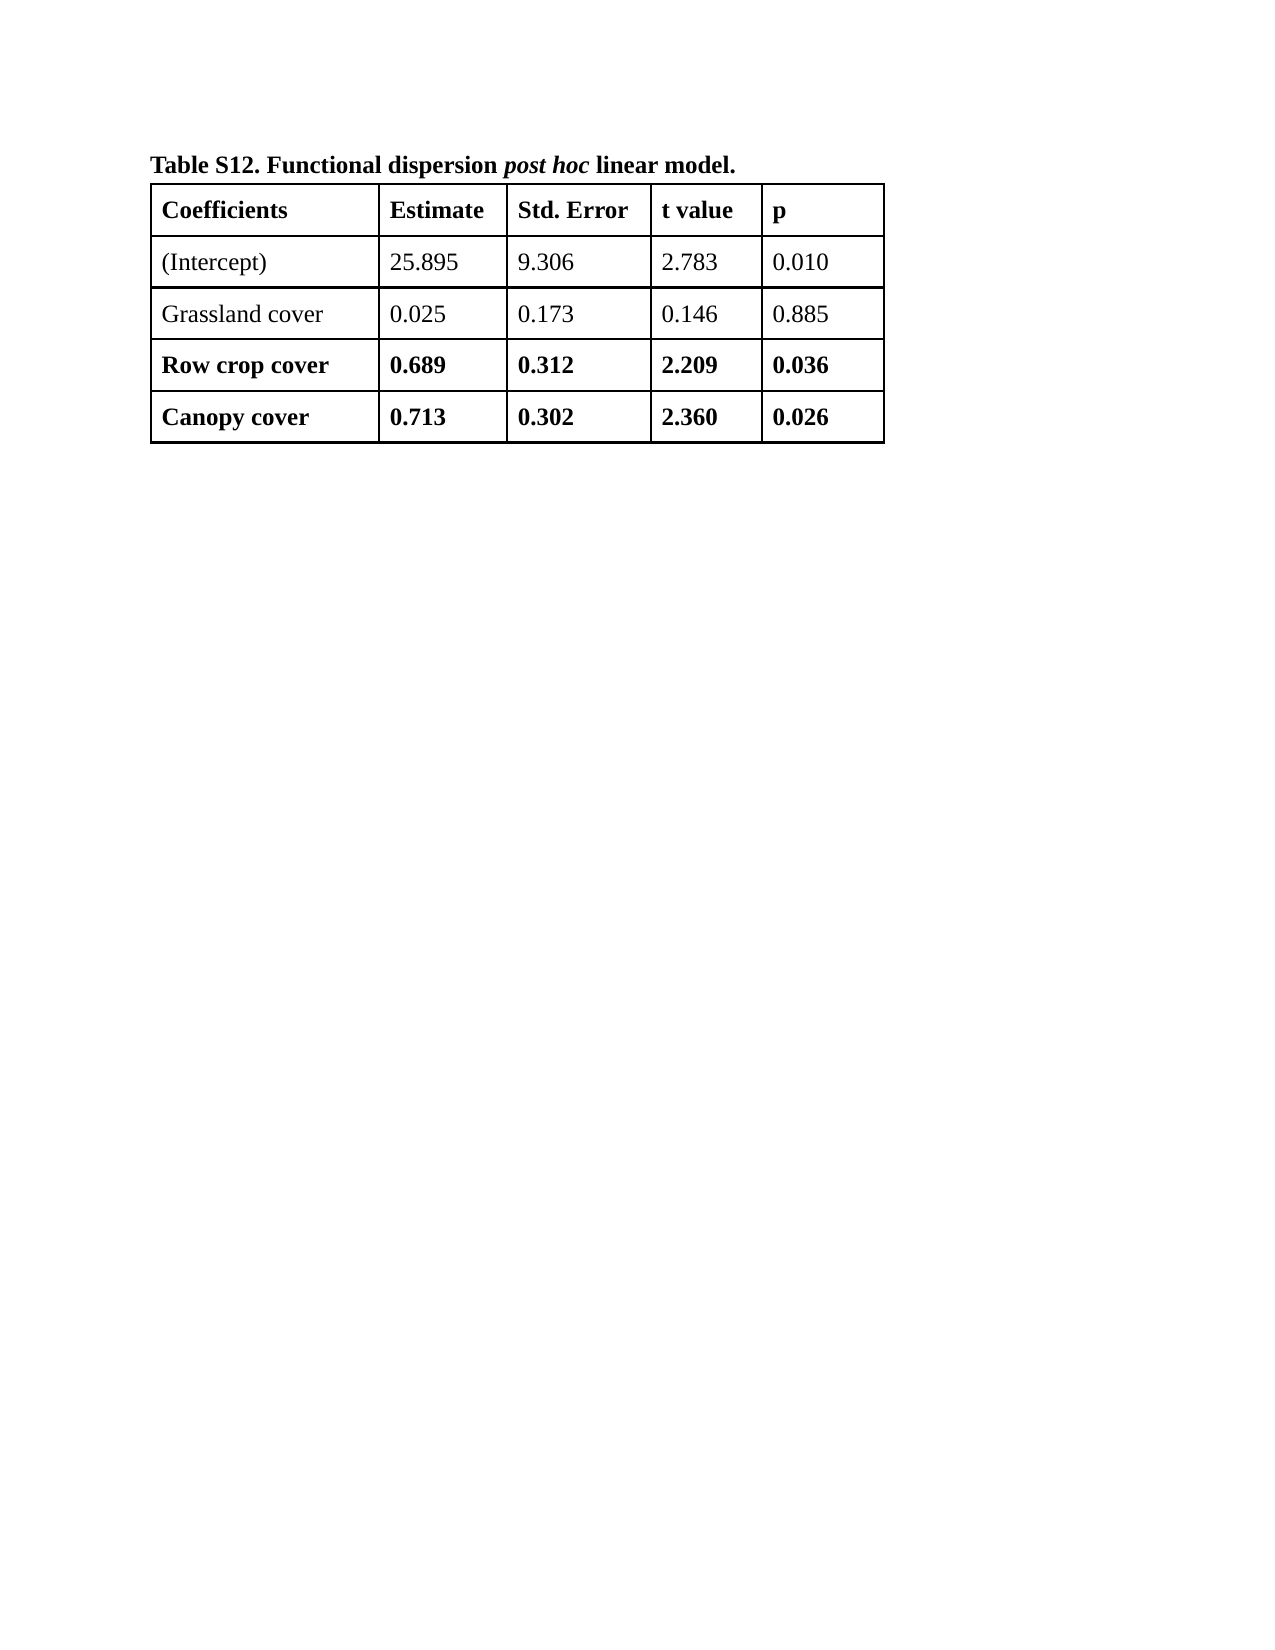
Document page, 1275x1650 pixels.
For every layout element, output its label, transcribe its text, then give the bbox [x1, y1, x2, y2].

table_cell 0.302 [508, 392, 650, 441]
table_header Coefficients [152, 185, 378, 235]
table_cell 0.713 [380, 392, 506, 441]
table_cell 0.026 [763, 392, 883, 441]
table_cell 0.036 [763, 340, 883, 390]
table_cell 0.025 [380, 289, 506, 338]
table_header Estimate [380, 185, 506, 235]
table_cell Grassland cover [152, 289, 378, 338]
table_cell (Intercept) [152, 237, 378, 286]
table_cell 0.312 [508, 340, 650, 390]
table_header Std. Error [508, 185, 650, 235]
table_cell 2.783 [652, 237, 761, 286]
table_cell 2.209 [652, 340, 761, 390]
table_cell Row crop cover [152, 340, 378, 390]
table_header p [763, 185, 883, 235]
table_cell 2.360 [652, 392, 761, 441]
table_cell 0.173 [508, 289, 650, 338]
table_header t value [652, 185, 761, 235]
table_cell 0.010 [763, 237, 883, 286]
table_cell 9.306 [508, 237, 650, 286]
table_cell 25.895 [380, 237, 506, 286]
text Table S12. Functional dispersion post hoc linear model. [150, 150, 1125, 179]
table_cell 0.689 [380, 340, 506, 390]
table_cell 0.885 [763, 289, 883, 338]
table_cell Canopy cover [152, 392, 378, 441]
table_cell 0.146 [652, 289, 761, 338]
